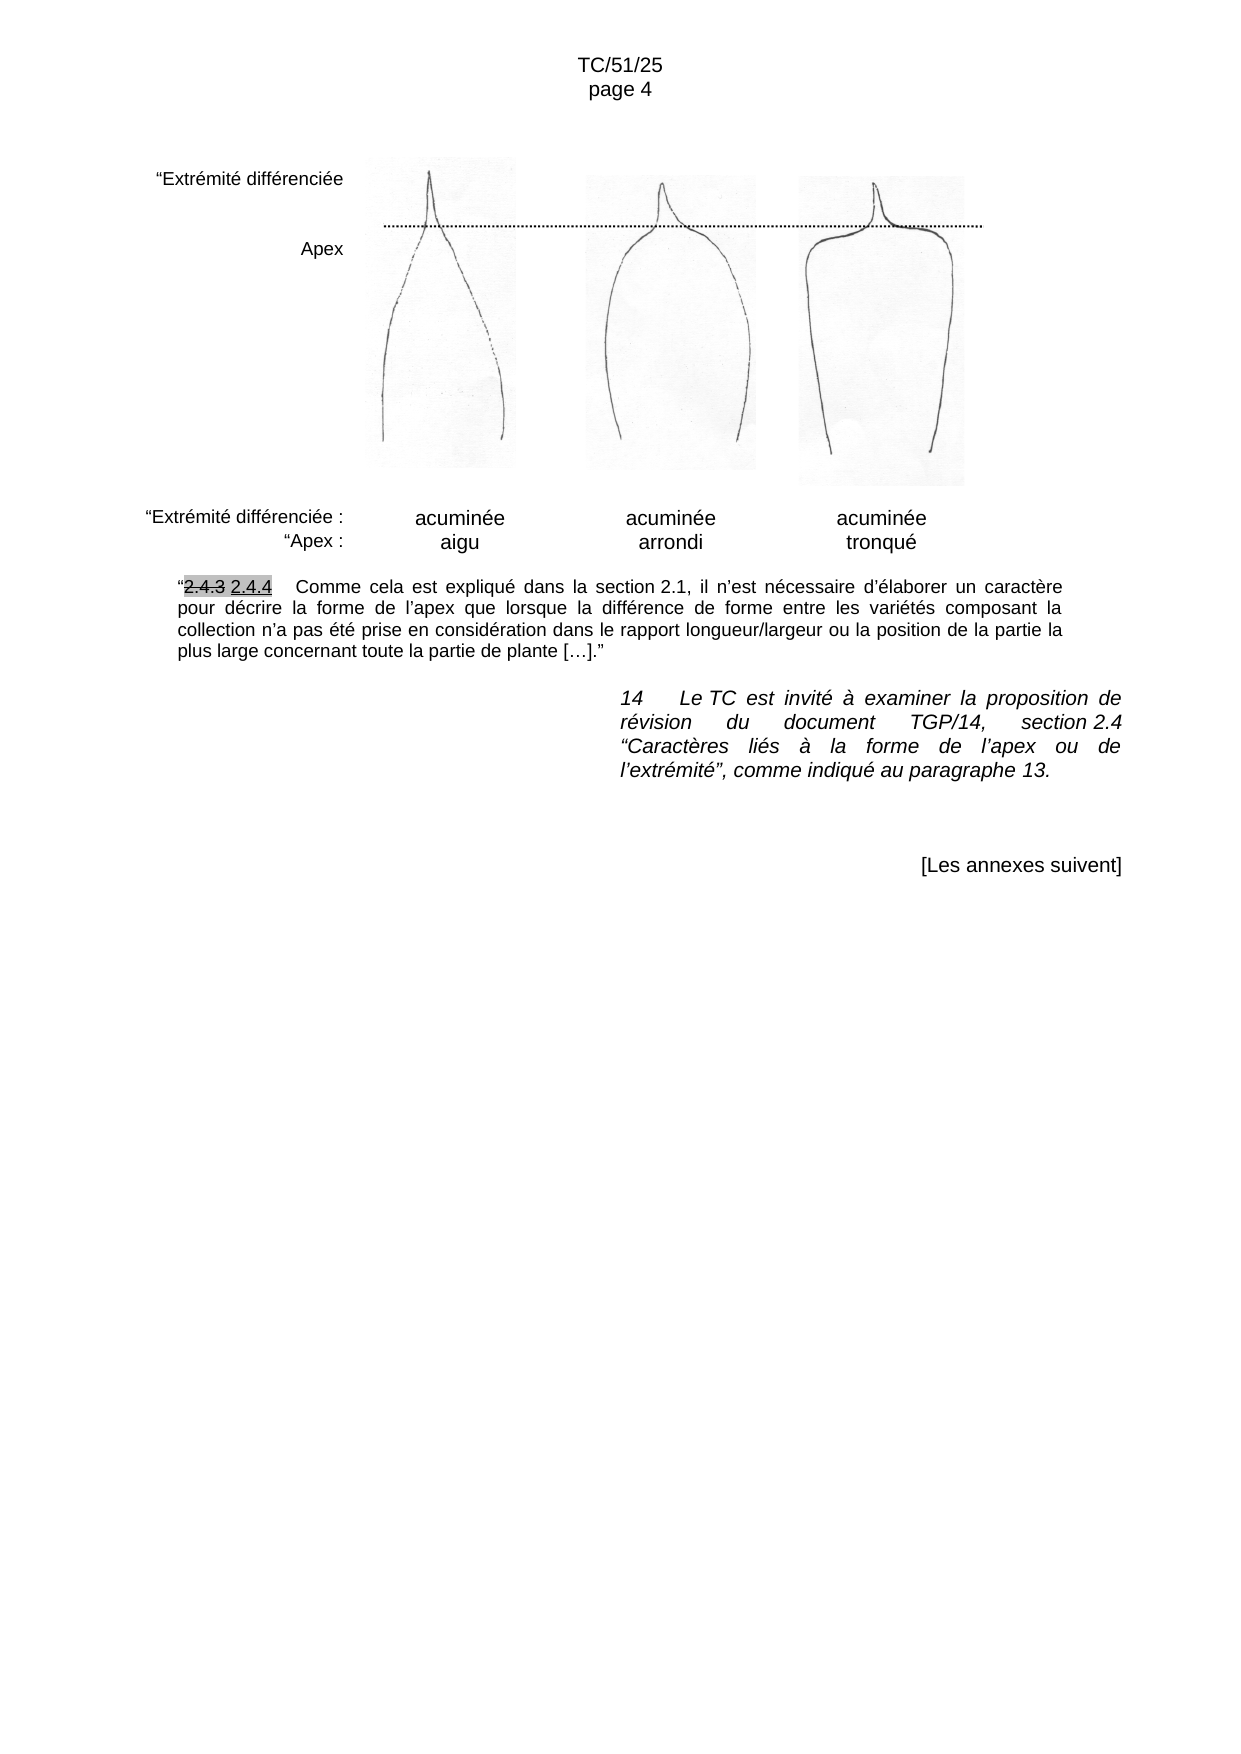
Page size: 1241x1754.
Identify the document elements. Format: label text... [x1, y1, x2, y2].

table_cell “Apex : [118, 530, 354, 554]
table_header [776, 147, 987, 506]
table_header [565, 147, 776, 506]
text “2.4.3 2.4.4 Comme cela est expliqué dans la section 2.1, il n’est nécessaire d’élaborer un caractère pour décrire la forme de l’apex que lorsque la différence de forme entre les variétés composant la collection n’a pas été prise en considération dans le rapport longueur/largeur ou la position de la partie la plus large concernant toute la partie de plante […].” [177, 575, 1063, 662]
text [Les annexes suivent] [620, 853, 1122, 877]
table_header [355, 147, 565, 506]
table_cell acuminée [565, 506, 776, 530]
table_cell acuminée [355, 506, 565, 530]
table_cell Apex [118, 216, 354, 506]
table_header “Extrémité différenciée [118, 147, 354, 216]
table_cell acuminée [776, 506, 987, 530]
text Le TC est invité à examiner la proposition de révision du document TGP/14, section 2.4 “Caractères liés à la forme de l’apex ou de l’extrémité”, comme indiqué au paragraphe 13. [620, 686, 1122, 781]
table_cell aigu [355, 530, 565, 554]
table_cell “Extrémité différenciée : [118, 506, 354, 530]
table_cell tronqué [776, 530, 987, 554]
table_cell arrondi [565, 530, 776, 554]
